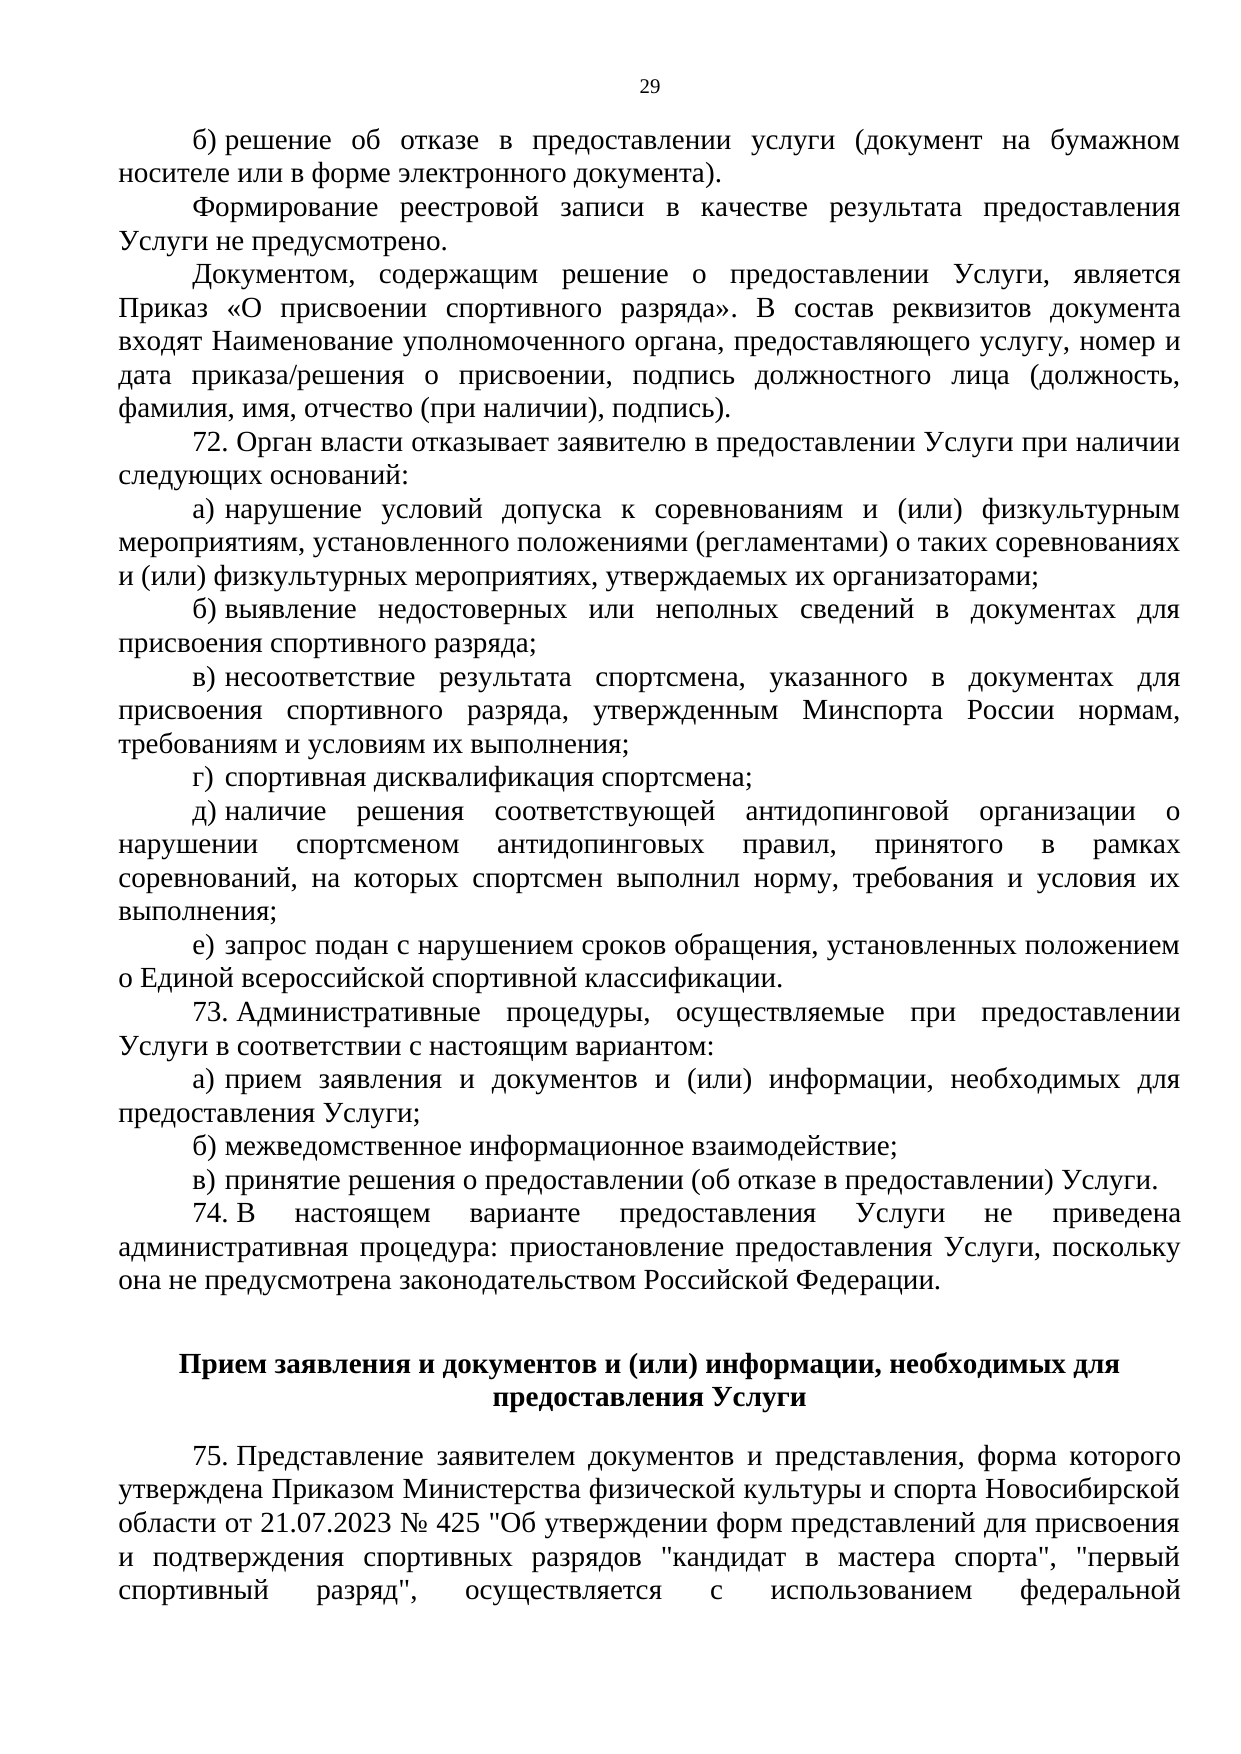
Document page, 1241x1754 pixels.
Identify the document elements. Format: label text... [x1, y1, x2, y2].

text Документом, содержащим решение о предоставлении Услуги, является Приказ «О присвоении спортивного разряда». В состав реквизитов документа входят Наименование уполномоченного органа, предоставляющего услугу, номер и дата приказа/решения о присвоении, подпись должностного лица (должность, фамилия, имя, отчество (при наличии), подпись). [118, 256, 1181, 424]
list нарушение условий допуска к соревнованиям и (или) физкультурным мероприятиям, установленного положениями (регламентами) о таких соревнованиях и (или) физкультурных мероприятиях, утверждаемых их организаторами; [118, 491, 1181, 592]
list спортивная дисквалификация спортсмена; [118, 759, 1181, 793]
list Административные процедуры, осуществляемые при предоставлении Услуги в соответствии с настоящим вариантом: [118, 994, 1181, 1061]
list несоответствие результата спортсмена, указанного в документах для присвоения спортивного разряда, утвержденным Минспорта России нормам, требованиям и условиям их выполнения; [118, 659, 1181, 759]
text Формирование реестровой записи в качестве результата предоставления Услуги не предусмотрено. [118, 189, 1181, 256]
list прием заявления и документов и (или) информации, необходимых для предоставления Услуги; [118, 1061, 1181, 1128]
list выявление недостоверных или неполных сведений в документах для присвоения спортивного разряда; [118, 592, 1181, 659]
list принятие решения о предоставлении (об отказе в предоставлении) Услуги. [118, 1162, 1181, 1195]
list межведомственное информационное взаимодействие; [118, 1128, 1181, 1162]
text Прием заявления и документов и (или) информации, необходимых для предоставления Услуги [118, 1346, 1181, 1413]
list наличие решения соответствующей антидопинговой организации о нарушении спортсменом антидопинговых правил, принятого в рамках соревнований, на которых спортсмен выполнил норму, требования и условия их выполнения; [118, 793, 1181, 927]
list Орган власти отказывает заявителю в предоставлении Услуги при наличии следующих оснований: [118, 424, 1181, 491]
list запрос подан с нарушением сроков обращения, установленных положением о Единой всероссийской спортивной классификации. [118, 927, 1181, 994]
list В настоящем варианте предоставления Услуги не приведена административная процедура: приостановление предоставления Услуги, поскольку она не предусмотрена законодательством Российской Федерации. [118, 1195, 1181, 1296]
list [118, 1438, 1181, 1606]
list решение об отказе в предоставлении услуги (документ на бумажном носителе или в форме электронного документа). [118, 122, 1181, 189]
